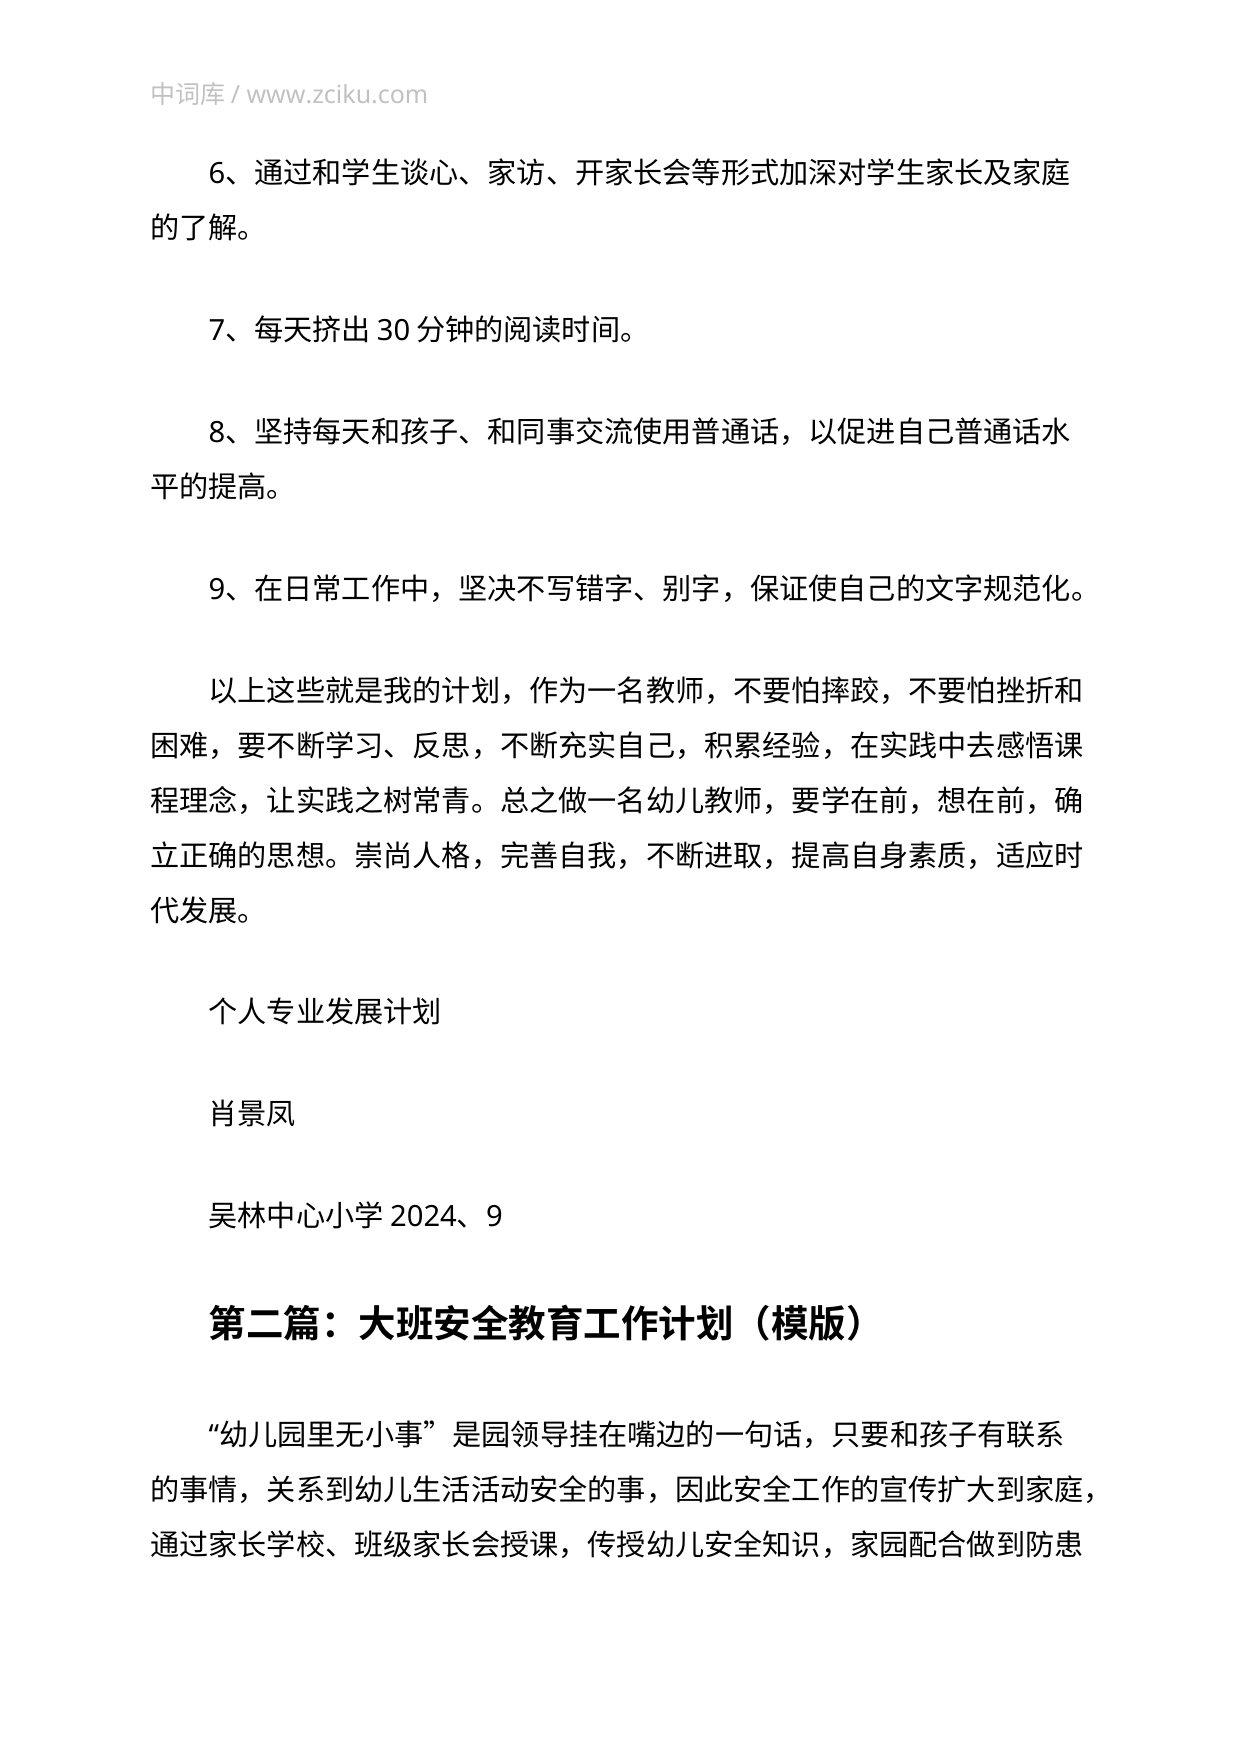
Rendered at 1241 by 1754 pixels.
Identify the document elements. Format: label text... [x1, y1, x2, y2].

text 吴林中心小学 2024、9 [150, 1192, 1090, 1235]
text 7、每天挤出30分钟的阅读时间。 [150, 307, 1090, 349]
text 8、坚持每天和孩子、和同事交流使用普通话，以促进自己普通话水平的提高。 [150, 409, 1090, 506]
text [150, 1412, 1090, 1564]
text 第二篇：大班安全教育工作计划（模版） [150, 1294, 1090, 1349]
text 9、在日常工作中，坚决不写错字、别字，保证使自己的文字规范化。 [150, 566, 1090, 608]
text 肖景凤 [150, 1091, 1090, 1133]
text 个人专业发展计划 [150, 989, 1090, 1031]
text 以上这些就是我的计划，作为一名教师，不要怕摔跤，不要怕挫折和困难，要不断学习、反思，不断充实自己，积累经验，在实践中去感悟课程理念，让实践之树常青。总之做一名幼儿教师，要学在前，想在前，确立正确的思想。崇尚人格，完善自我，不断进取，提高自身素质，适应时代发展。 [150, 667, 1090, 929]
text 6、通过和学生谈心、家访、开家长会等形式加深对学生家长及家庭的了解。 [150, 150, 1090, 247]
